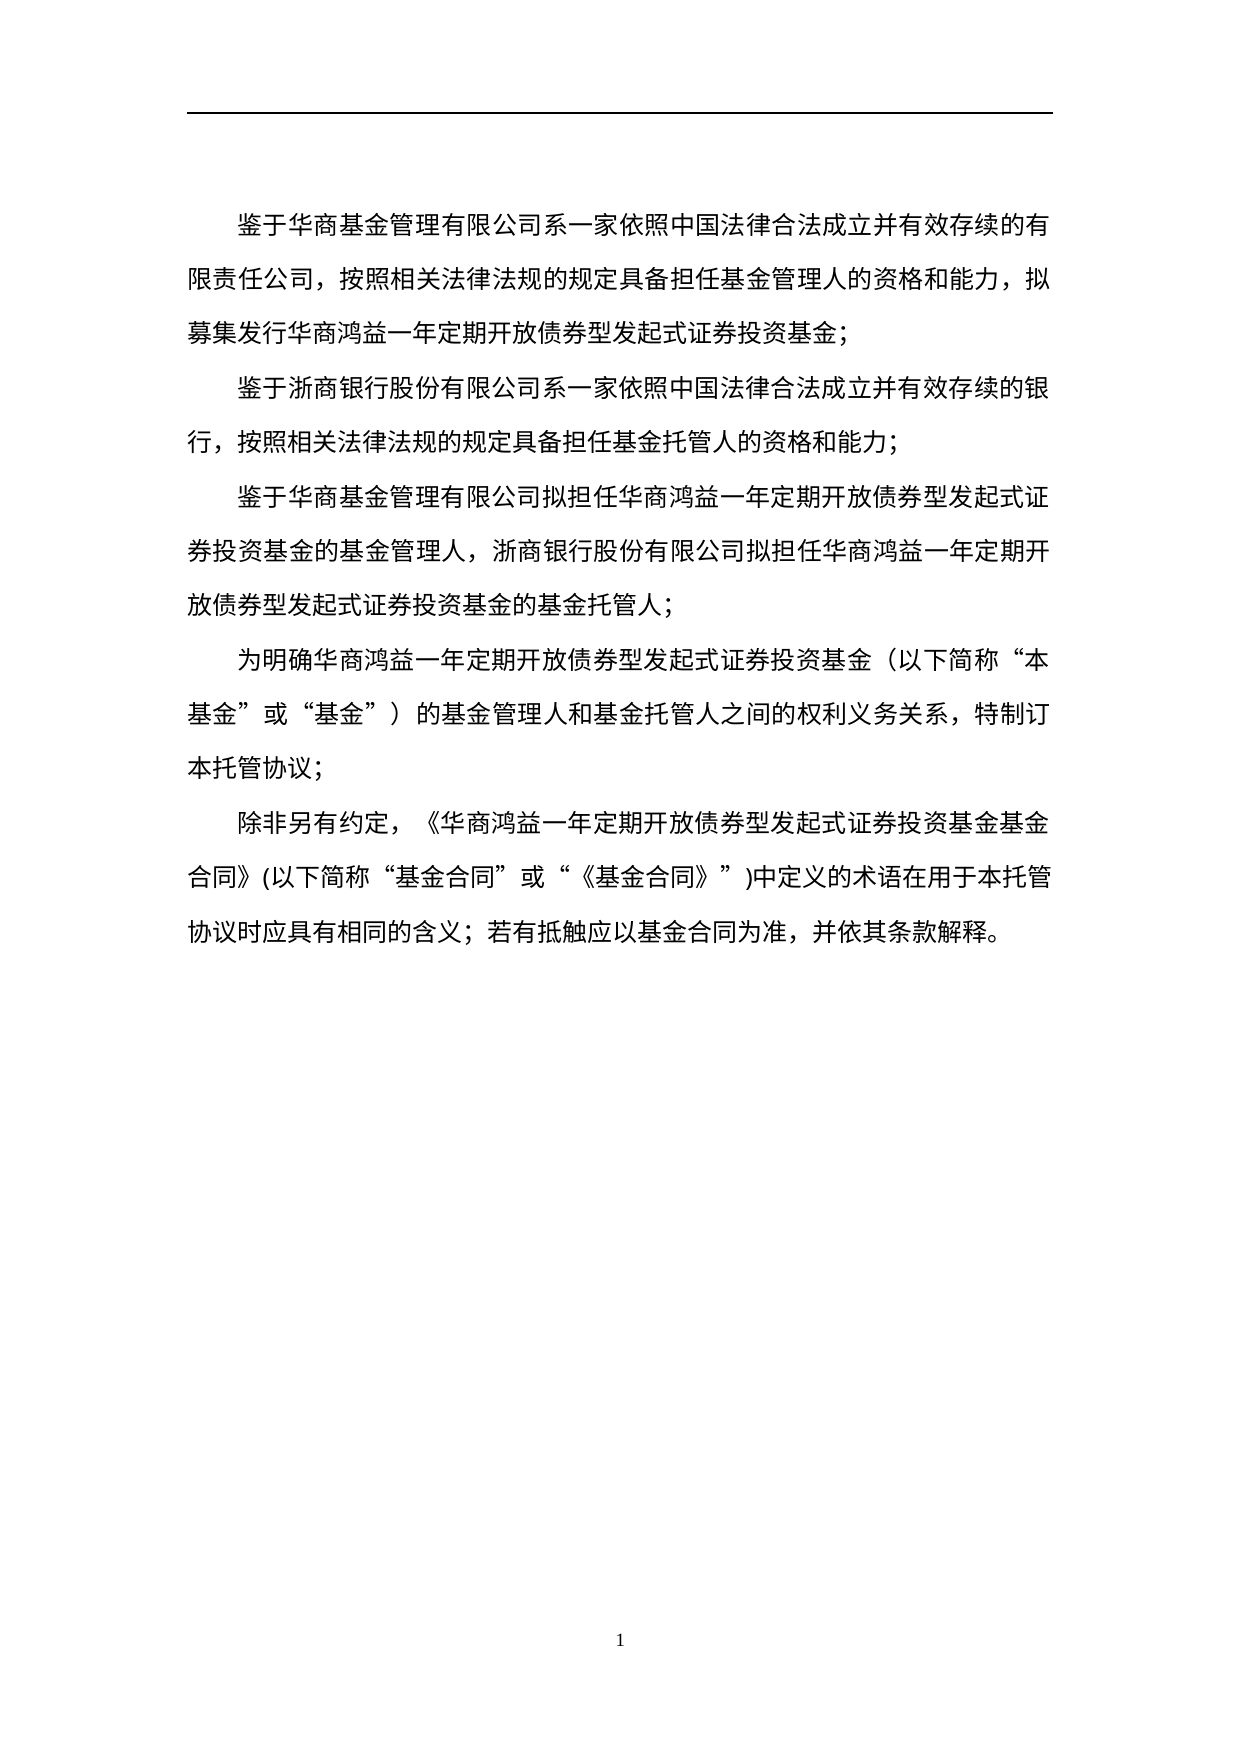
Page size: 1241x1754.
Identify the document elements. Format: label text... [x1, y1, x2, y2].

text 除非另有约定，《华商鸿益一年定期开放债券型发起式证券投资基金基金合同》(以下简称“基金合同”或“《基金合同》”)中定义的术语在用于本托管协议时应具有相同的含义；若有抵触应以基金合同为准，并依其条款解释。 [187, 803, 1053, 948]
text 鉴于华商基金管理有限公司系一家依照中国法律合法成立并有效存续的有限责任公司，按照相关法律法规的规定具备担任基金管理人的资格和能力，拟募集发行华商鸿益一年定期开放债券型发起式证券投资基金； [187, 205, 1053, 350]
text 为明确华商鸿益一年定期开放债券型发起式证券投资基金（以下简称“本基金”或“基金”）的基金管理人和基金托管人之间的权利义务关系，特制订本托管协议； [187, 640, 1053, 785]
text 鉴于浙商银行股份有限公司系一家依照中国法律合法成立并有效存续的银行，按照相关法律法规的规定具备担任基金托管人的资格和能力； [187, 368, 1053, 459]
text 鉴于华商基金管理有限公司拟担任华商鸿益一年定期开放债券型发起式证券投资基金的基金管理人，浙商银行股份有限公司拟担任华商鸿益一年定期开放债券型发起式证券投资基金的基金托管人； [187, 477, 1053, 622]
